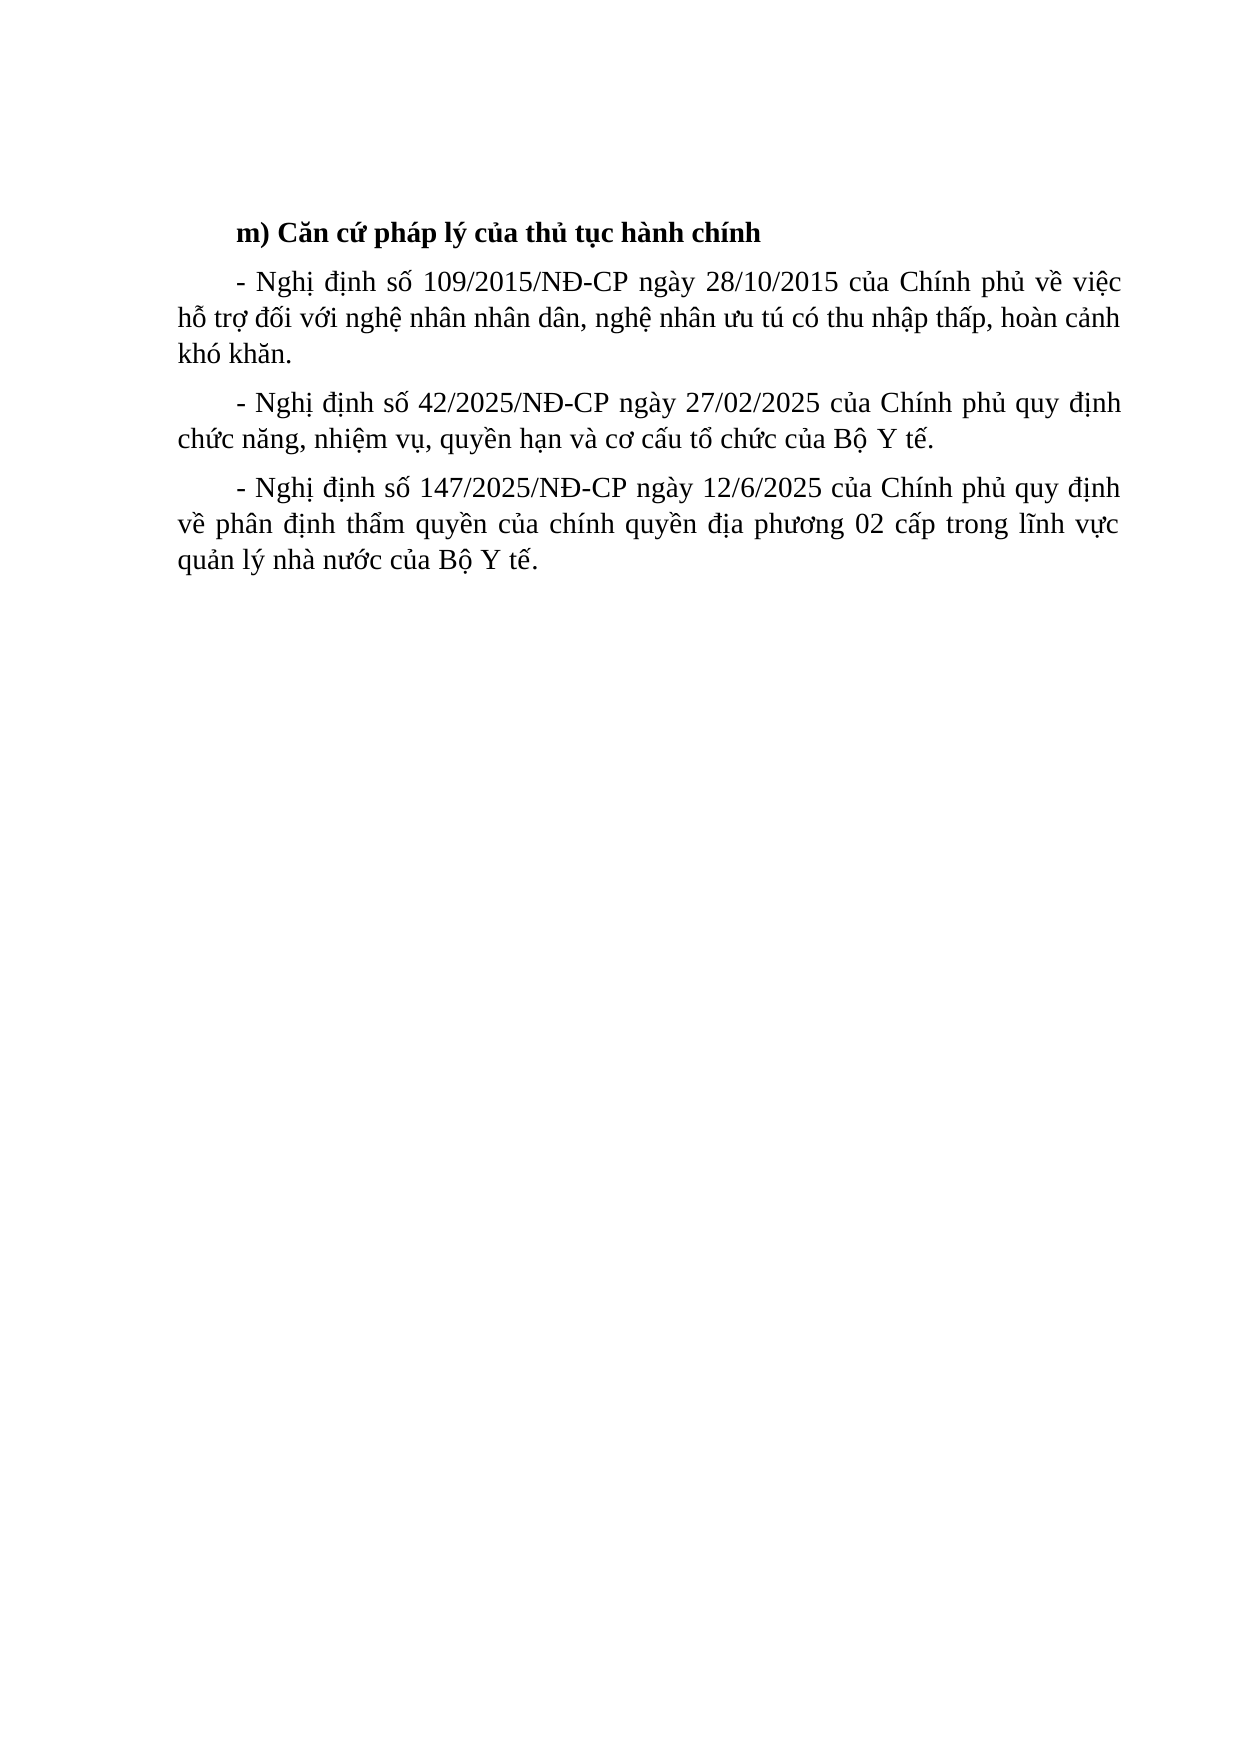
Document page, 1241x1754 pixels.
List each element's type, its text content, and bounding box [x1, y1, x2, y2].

text m) Căn cứ pháp lý của thủ tục hành chính [177, 215, 1122, 249]
text - Nghị định số 109/2015/NĐ-CP ngày 28/10/2015 của Chính phủ về việc hỗ trợ đối với nghệ nhân nhân dân, nghệ nhân ưu tú có thu nhập thấp, hoàn cảnh khó khăn. [177, 264, 1122, 370]
text - Nghị định số 147/2025/NĐ-CP ngày 12/6/2025 của Chính phủ quy định về phân định thẩm quyền của chính quyền địa phương 02 cấp trong lĩnh vực quản lý nhà nước của Bộ Y tế. [177, 470, 1122, 576]
text - Nghị định số 42/2025/NĐ-CP ngày 27/02/2025 của Chính phủ quy định chức năng, nhiệm vụ, quyền hạn và cơ cấu tổ chức của Bộ Y tế. [177, 385, 1122, 455]
